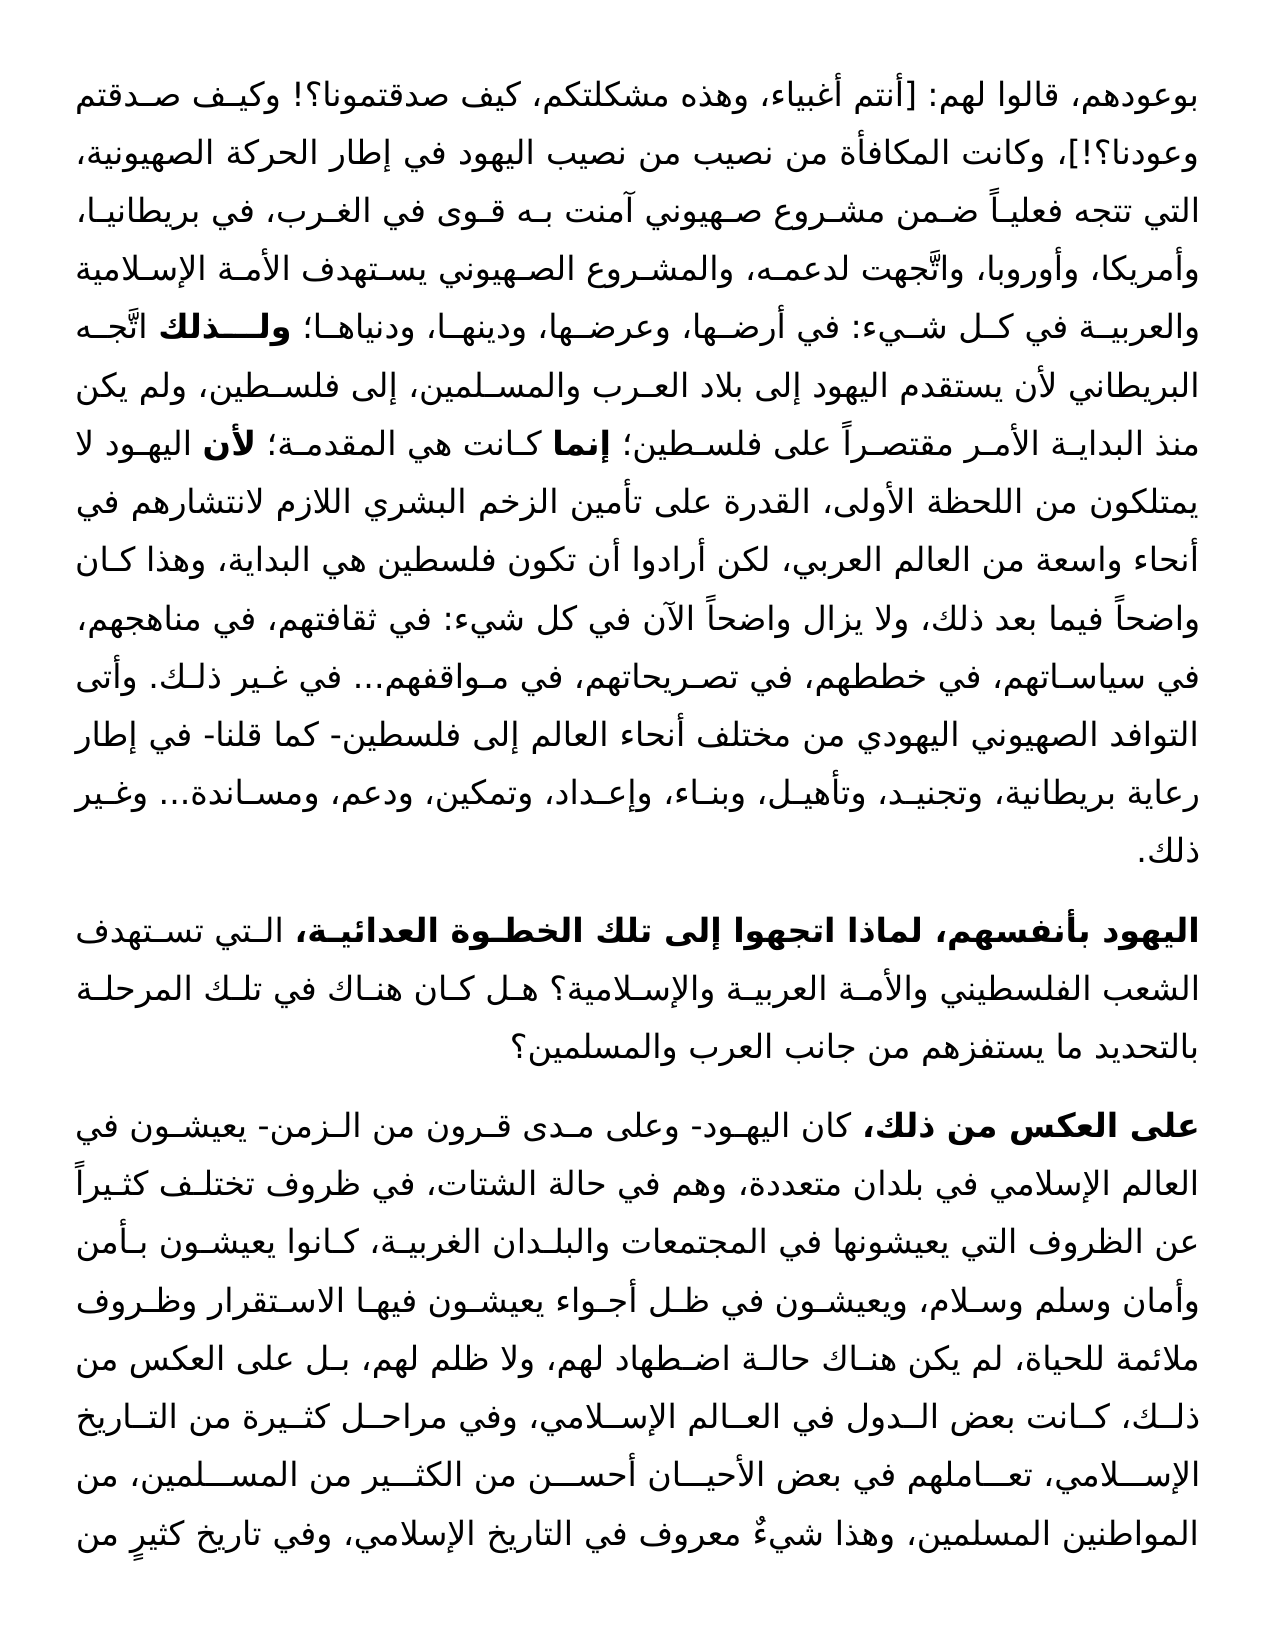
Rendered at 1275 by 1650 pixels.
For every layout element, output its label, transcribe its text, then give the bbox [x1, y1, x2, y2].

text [75, 75, 1200, 871]
text اليهود بأنفسهم، لماذا اتجهوا إلى تلك الخطوة العدائية، التي تستهدف الشعب الفلسطيني والأمة العربية والإسلامية؟ هل كان هناك في تلك المرحلة بالتحديد ما يستفزهم من جانب العرب والمسلمين؟ [75, 911, 1200, 1066]
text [75, 1107, 1200, 1553]
